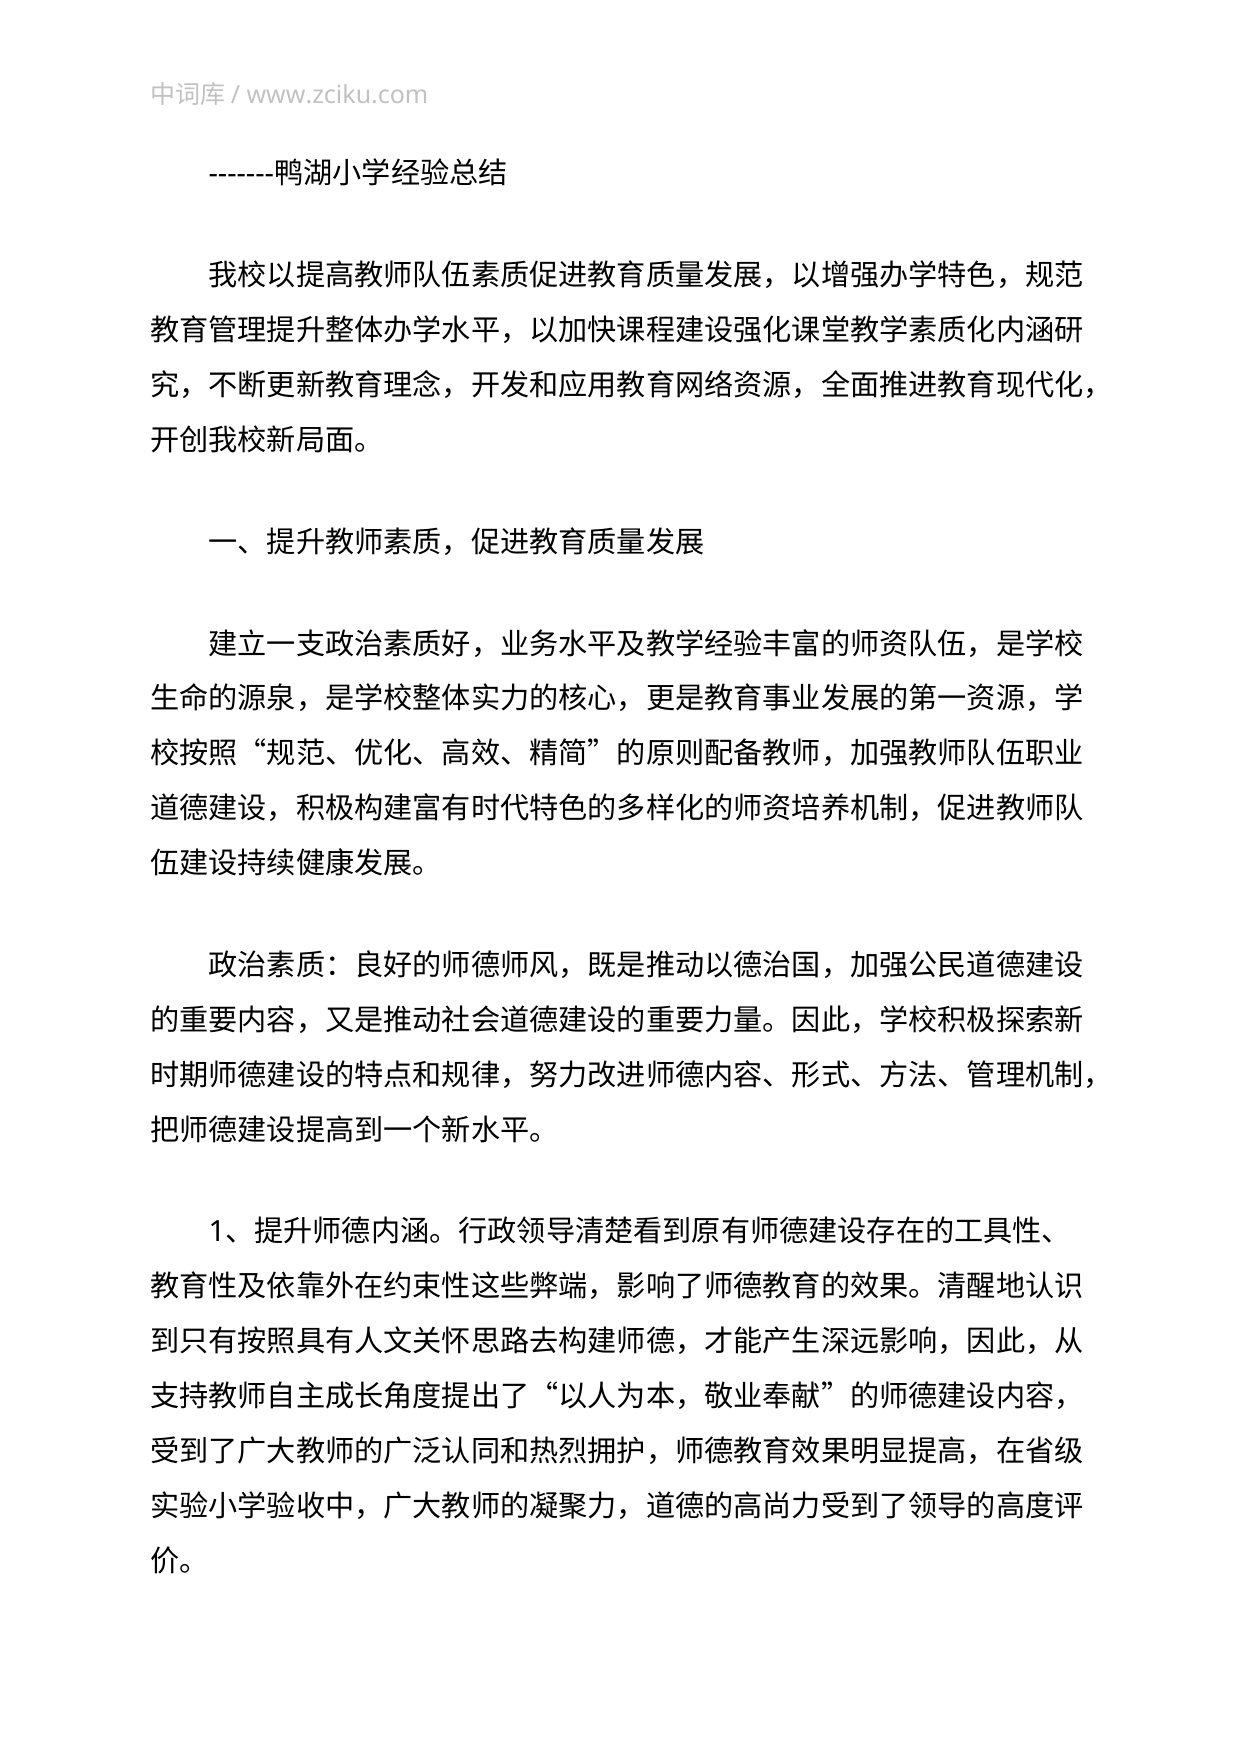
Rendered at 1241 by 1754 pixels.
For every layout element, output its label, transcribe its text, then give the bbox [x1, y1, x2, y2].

text 一、提升教师素质，促进教育质量发展 [150, 518, 1090, 561]
text 建立一支政治素质好，业务水平及教学经验丰富的师资队伍，是学校生命的源泉，是学校整体实力的核心，更是教育事业发展的第一资源，学校按照“规范、优化、高效、精简”的原则配备教师，加强教师队伍职业道德建设，积极构建富有时代特色的多样化的师资培养机制，促进教师队伍建设持续健康发展。 [150, 620, 1090, 882]
text 1、提升师德内涵。行政领导清楚看到原有师德建设存在的工具性、教育性及依靠外在约束性这些弊端，影响了师德教育的效果。清醒地认识到只有按照具有人文关怀思路去构建师德，才能产生深远影响，因此，从支持教师自主成长角度提出了“以人为本，敬业奉献”的师德建设内容，受到了广大教师的广泛认同和热烈拥护，师德教育效果明显提高，在省级实验小学验收中，广大教师的凝聚力，道德的高尚力受到了领导的高度评价。 [150, 1208, 1090, 1580]
text 政治素质：良好的师德师风，既是推动以德治国，加强公民道德建设的重要内容，又是推动社会道德建设的重要力量。因此，学校积极探索新时期师德建设的特点和规律，努力改进师德内容、形式、方法、管理机制，把师德建设提高到一个新水平。 [150, 942, 1090, 1148]
text 我校以提高教师队伍素质促进教育质量发展，以增强办学特色，规范教育管理提升整体办学水平，以加快课程建设强化课堂教学素质化内涵研究，不断更新教育理念，开发和应用教育网络资源，全面推进教育现代化，开创我校新局面。 [150, 252, 1090, 459]
text -------鸭湖小学经验总结 [150, 150, 1090, 192]
